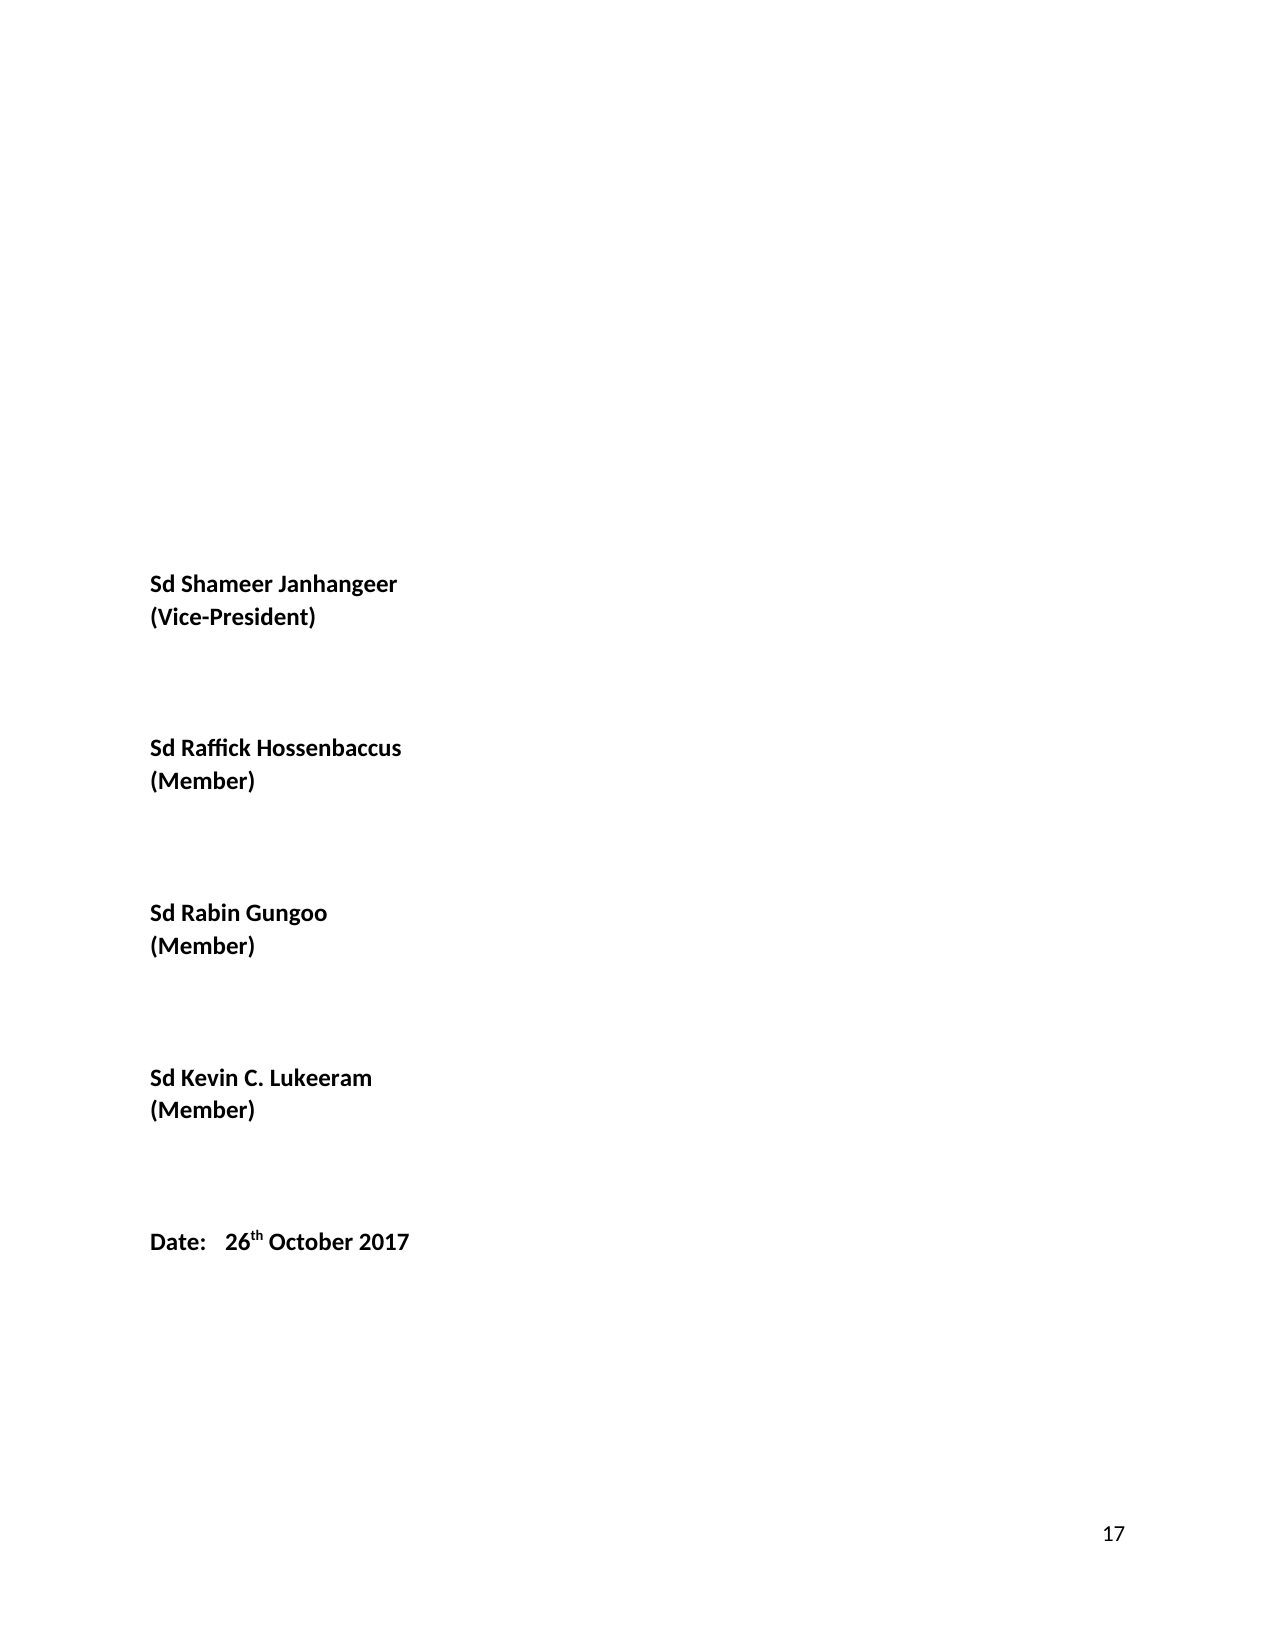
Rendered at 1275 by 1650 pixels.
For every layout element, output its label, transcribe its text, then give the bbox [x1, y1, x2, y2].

text Sd Kevin C. Lukeeram [150, 1062, 1038, 1092]
text Sd Rabin Gungoo [150, 897, 1038, 928]
text (Vice-President) [150, 601, 1038, 631]
text Sd Raffick Hossenbaccus [150, 732, 1038, 763]
text (Member) [150, 765, 1038, 796]
text (Member) [150, 930, 1038, 961]
text Sd Shameer Janhangeer [150, 568, 1038, 598]
text Date: 26th October 2017 [150, 1226, 1125, 1257]
text (Member) [150, 1094, 1038, 1125]
